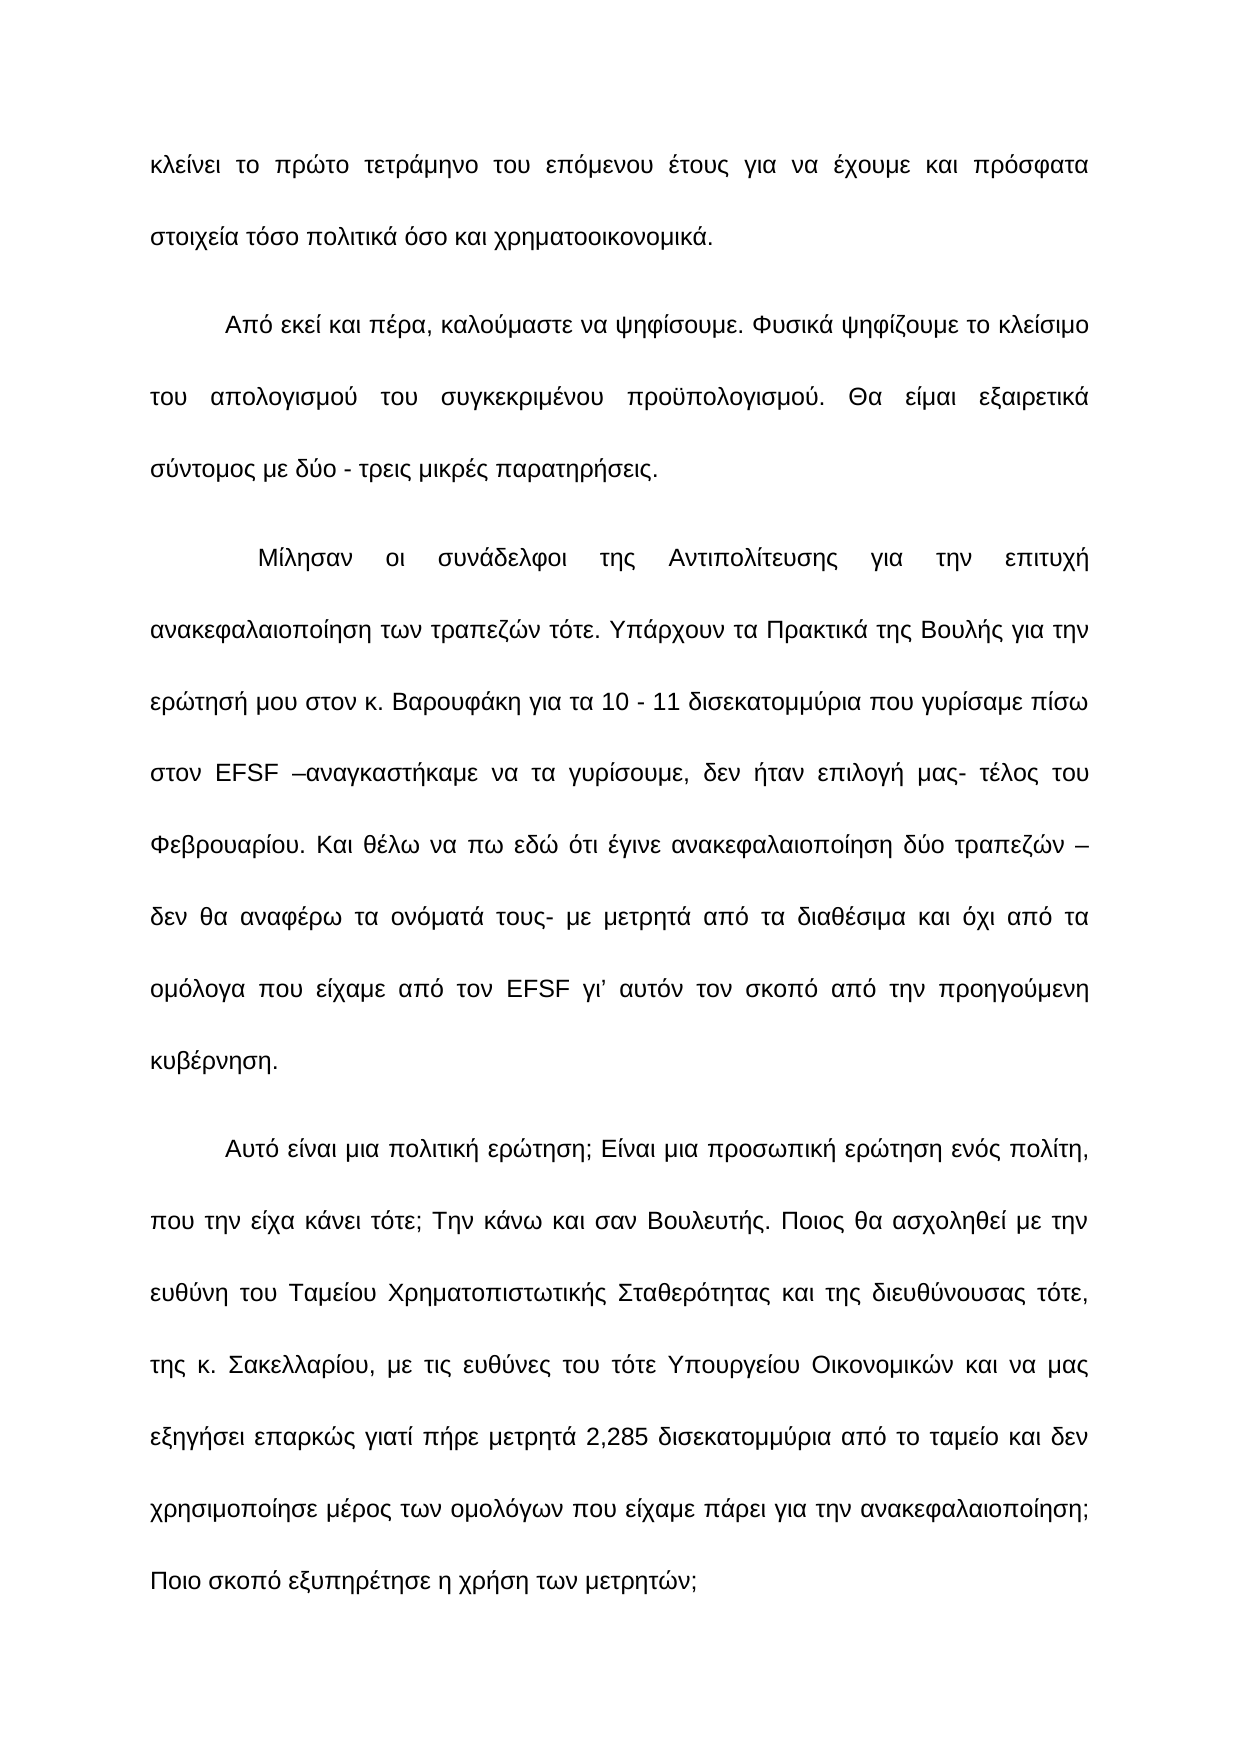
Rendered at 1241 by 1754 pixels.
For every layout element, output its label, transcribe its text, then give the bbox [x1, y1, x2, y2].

text Από εκεί και πέρα, καλούμαστε να ψηφίσουμε. Φυσικά ψηφίζουμε το κλείσιμο του απολογισμού του συγκεκριμένου προϋπολογισμού. Θα είμαι εξαιρετικά σύντομος με δύο - τρεις μικρές παρατηρήσεις. [150, 310, 1090, 483]
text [150, 150, 1090, 251]
text Αυτό είναι μια πολιτική ερώτηση; Είναι μια προσωπική ερώτηση ενός πολίτη, που την είχα κάνει τότε; Την κάνω και σαν Βουλευτής. Ποιος θα ασχοληθεί με την ευθύνη του Ταμείου Χρηματοπιστωτικής Σταθερότητας και της διευθύνουσας τότε, της κ. Σακελλαρίου, με τις ευθύνες του τότε Υπουργείου Οικονομικών και να μας εξηγήσει επαρκώς γιατί πήρε μετρητά 2,285 δισεκατομμύρια από το ταμείο και δεν χρησιμοποίησε μέρος των ομολόγων που είχαμε πάρει για την ανακεφαλαιοποίηση; Ποιο σκοπό εξυπηρέτησε η χρήση των μετρητών; [150, 1134, 1090, 1594]
text Μίλησαν οι συνάδελφοι της Αντιπολίτευσης για την επιτυχή ανακεφαλαιοποίηση των τραπεζών τότε. Υπάρχουν τα Πρακτικά της Βουλής για την ερώτησή μου στον κ. Βαρουφάκη για τα 10 - 11 δισεκατομμύρια που γυρίσαμε πίσω στον EFSF –αναγκαστήκαμε να τα γυρίσουμε, δεν ήταν επιλογή μας- τέλος του Φεβρουαρίου. Και θέλω να πω εδώ ότι έγινε ανακεφαλαιοποίηση δύο τραπεζών –δεν θα αναφέρω τα ονόματά τους- με μετρητά από τα διαθέσιμα και όχι από τα ομόλογα που είχαμε από τον EFSF γι’ αυτόν τον σκοπό από την προηγούμενη κυβέρνηση. [150, 543, 1090, 1074]
